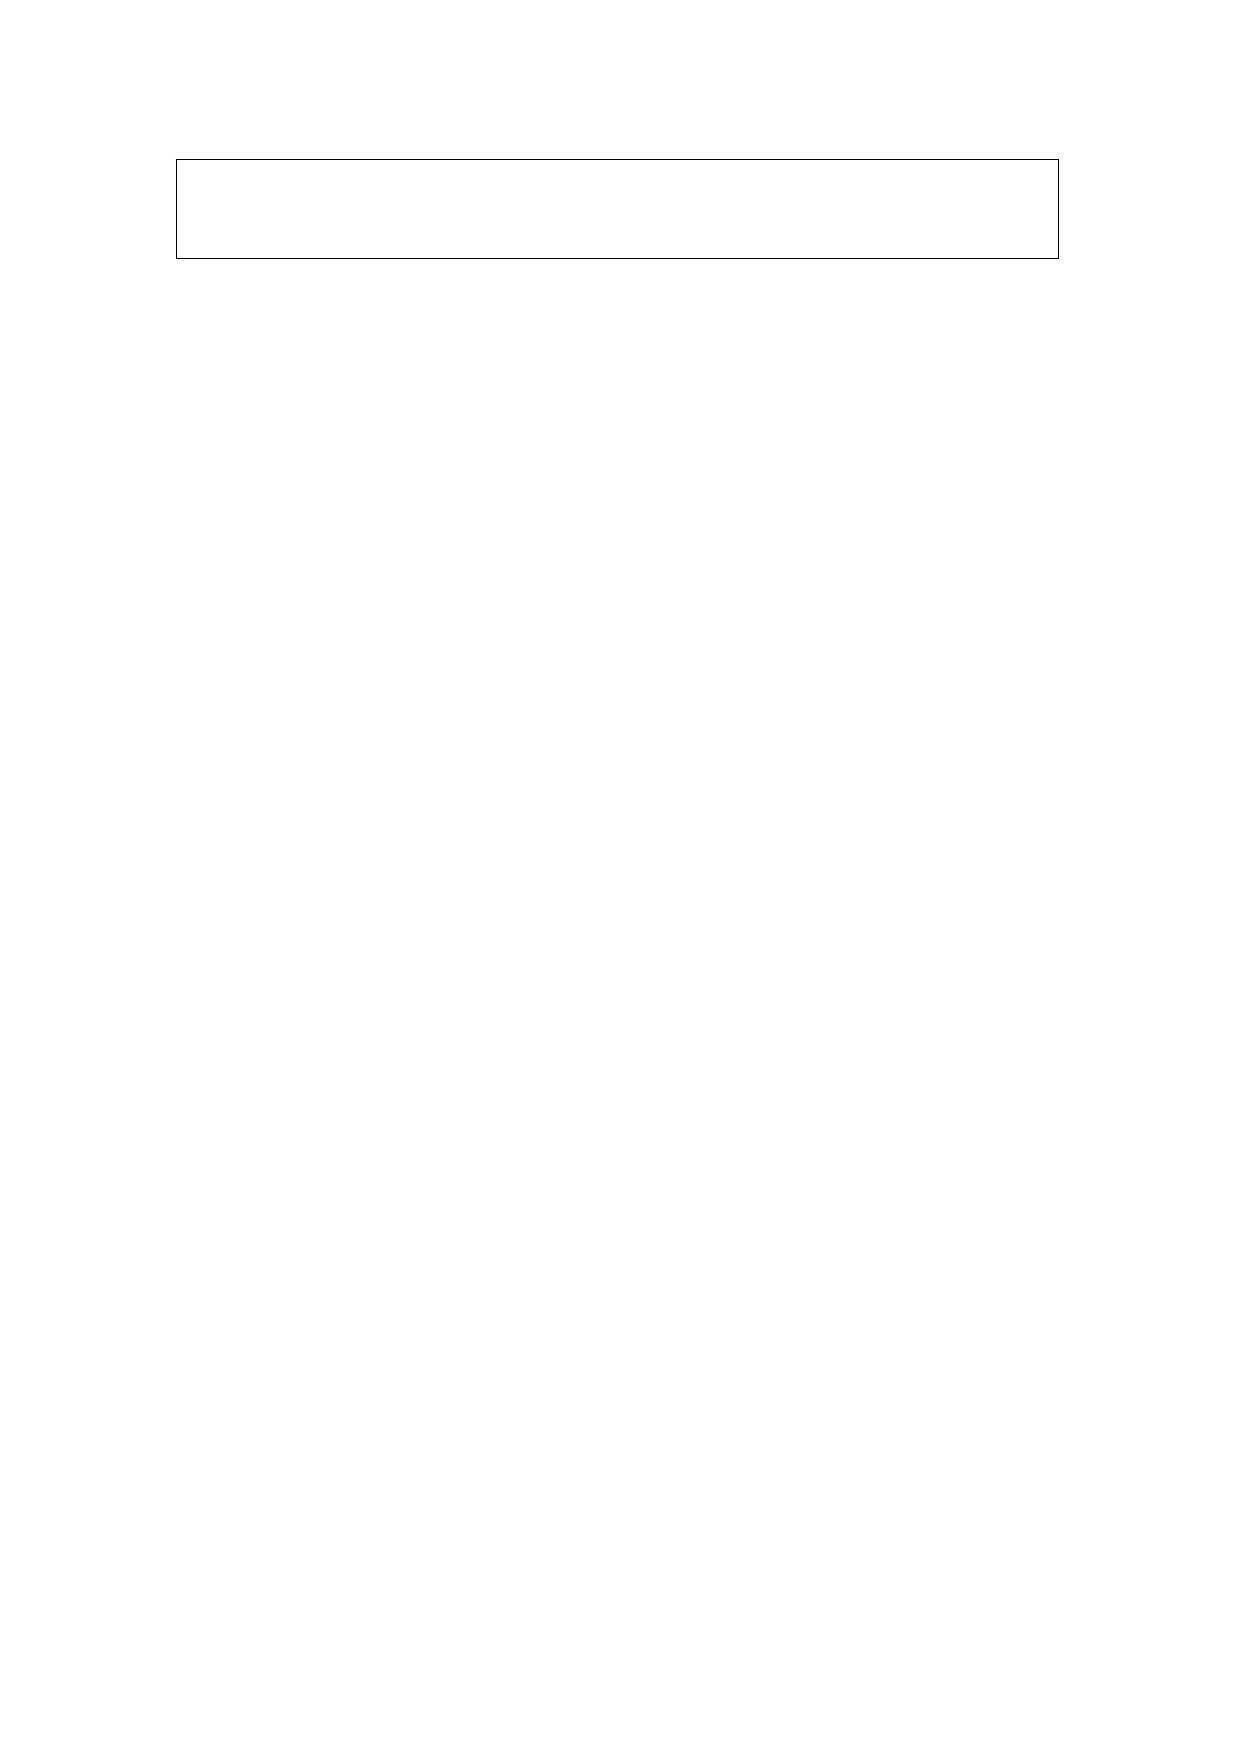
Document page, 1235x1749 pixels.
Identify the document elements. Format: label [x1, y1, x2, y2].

table_header [177, 160, 1058, 258]
